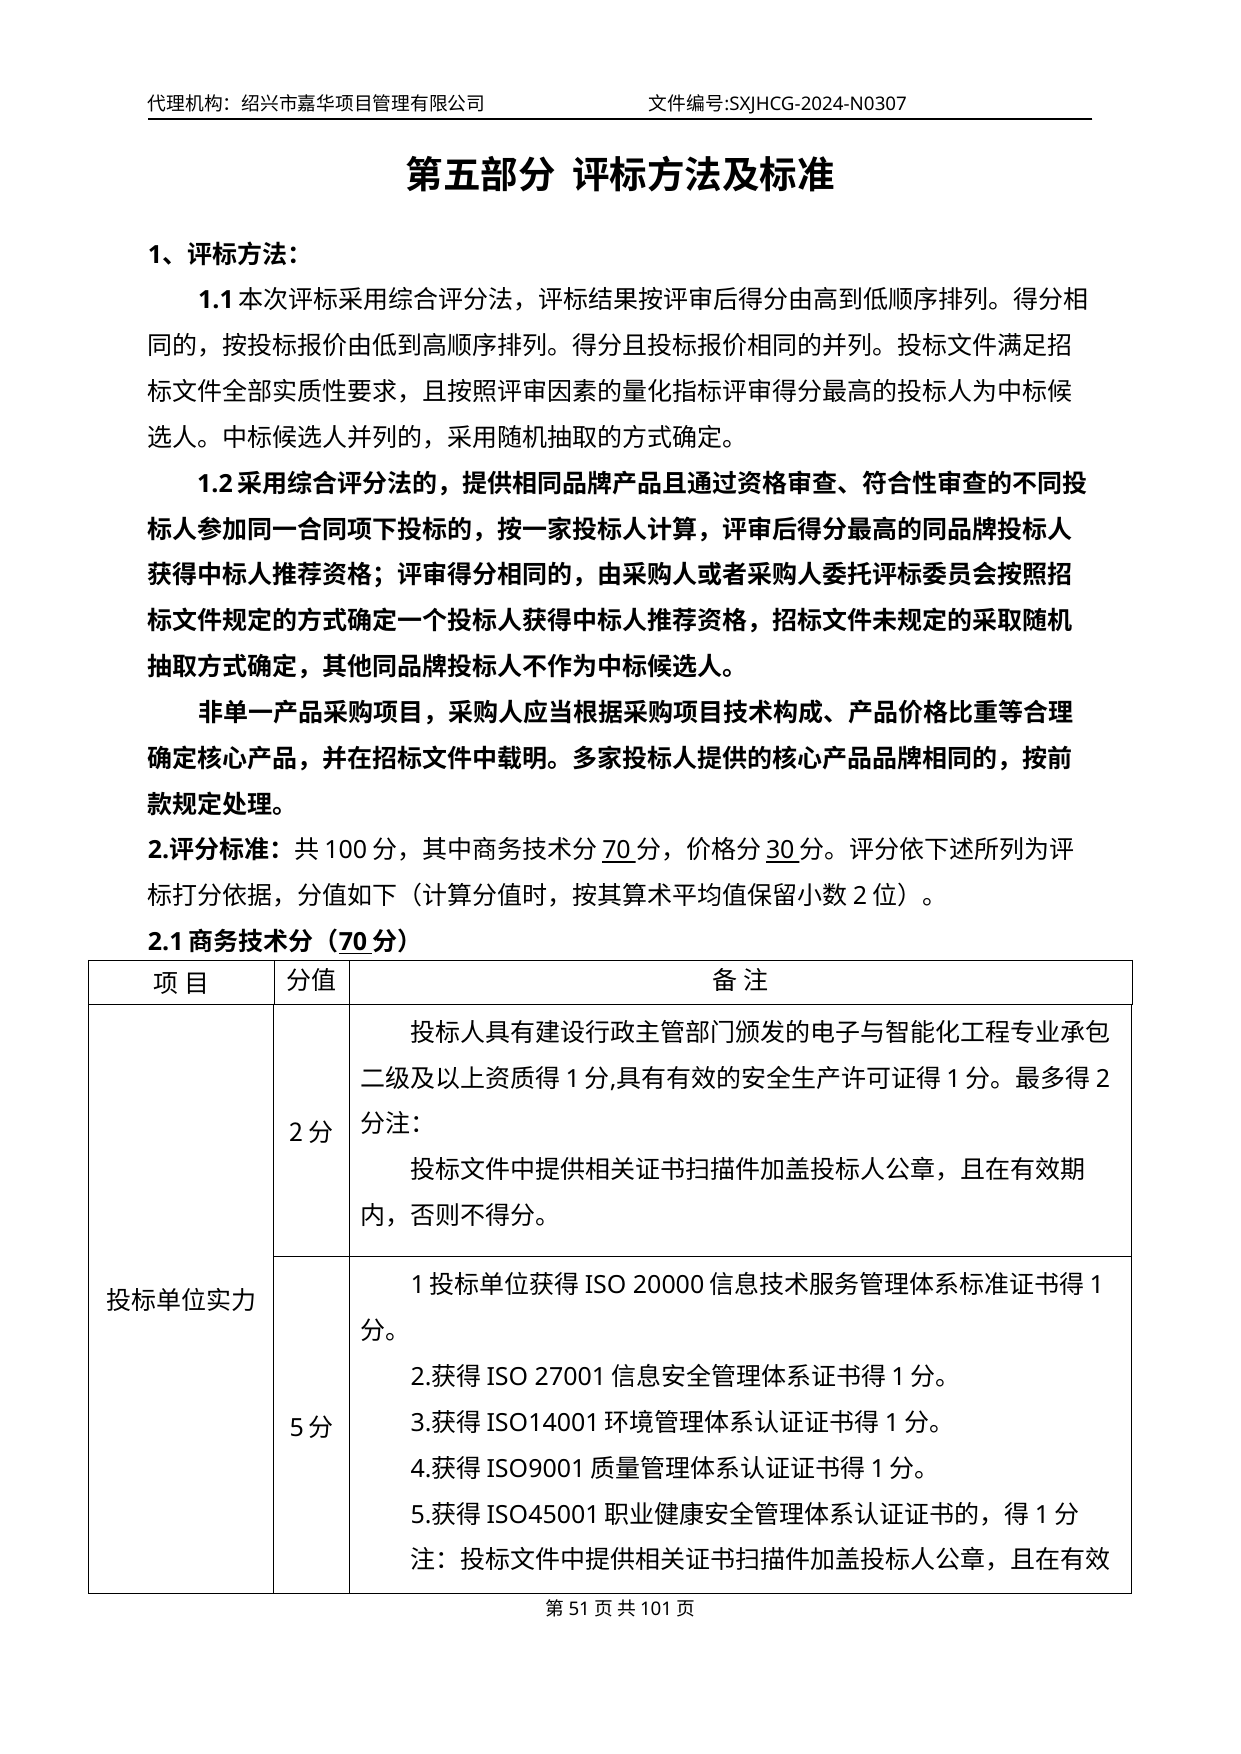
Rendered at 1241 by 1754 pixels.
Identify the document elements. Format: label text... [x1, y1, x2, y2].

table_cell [350, 1257, 1131, 1593]
table_cell 投标人具有建设行政主管部门颁发的电子与智能化工程专业承包二级及以上资质得1分,具有有效的安全生产许可证得1分。最多得2分注： 投标文件中提供相关证书扫描件加盖投标人公章，且在有效期内，否则不得分。 [350, 1005, 1131, 1256]
text 非单一产品采购项目，采购人应当根据采购项目技术构成、产品价格比重等合理确定核心产品，并在招标文件中载明。多家投标人提供的核心产品品牌相同的，按前款规定处理。 [148, 685, 1092, 822]
text 1.1本次评标采用综合评分法，评标结果按评审后得分由高到低顺序排列。得分相同的，按投标报价由低到高顺序排列。得分且投标报价相同的并列。投标文件满足招标文件全部实质性要求，且按照评审因素的量化指标评审得分最高的投标人为中标候选人。中标候选人并列的，采用随机抽取的方式确定。 [148, 272, 1092, 456]
text 1、评标方法： [148, 226, 1092, 272]
table_header 项 目 [89, 961, 274, 1003]
text 第五部分 评标方法及标准 [148, 145, 1092, 199]
table_cell 2分 [274, 1005, 349, 1256]
table_header 分值 [275, 961, 349, 1003]
text 2.评分标准：共100分，其中商务技术分70分，价格分30分。评分依下述所列为评标打分依据，分值如下（计算分值时，按其算术平均值保留小数2位）。 [148, 822, 1092, 914]
text 1.2采用综合评分法的，提供相同品牌产品且通过资格审查、符合性审查的不同投标人参加同一合同项下投标的，按一家投标人计算，评审后得分最高的同品牌投标人获得中标人推荐资格；评审得分相同的，由采购人或者采购人委托评标委员会按照招标文件规定的方式确定一个投标人获得中标人推荐资格，招标文件未规定的采取随机抽取方式确定，其他同品牌投标人不作为中标候选人。 [148, 456, 1092, 685]
table_header 备 注 [350, 961, 1132, 1003]
table_cell 投标单位实力 [89, 1005, 273, 1593]
text 2.1商务技术分（70分） [148, 914, 1092, 960]
table_cell 5分 [274, 1257, 349, 1593]
